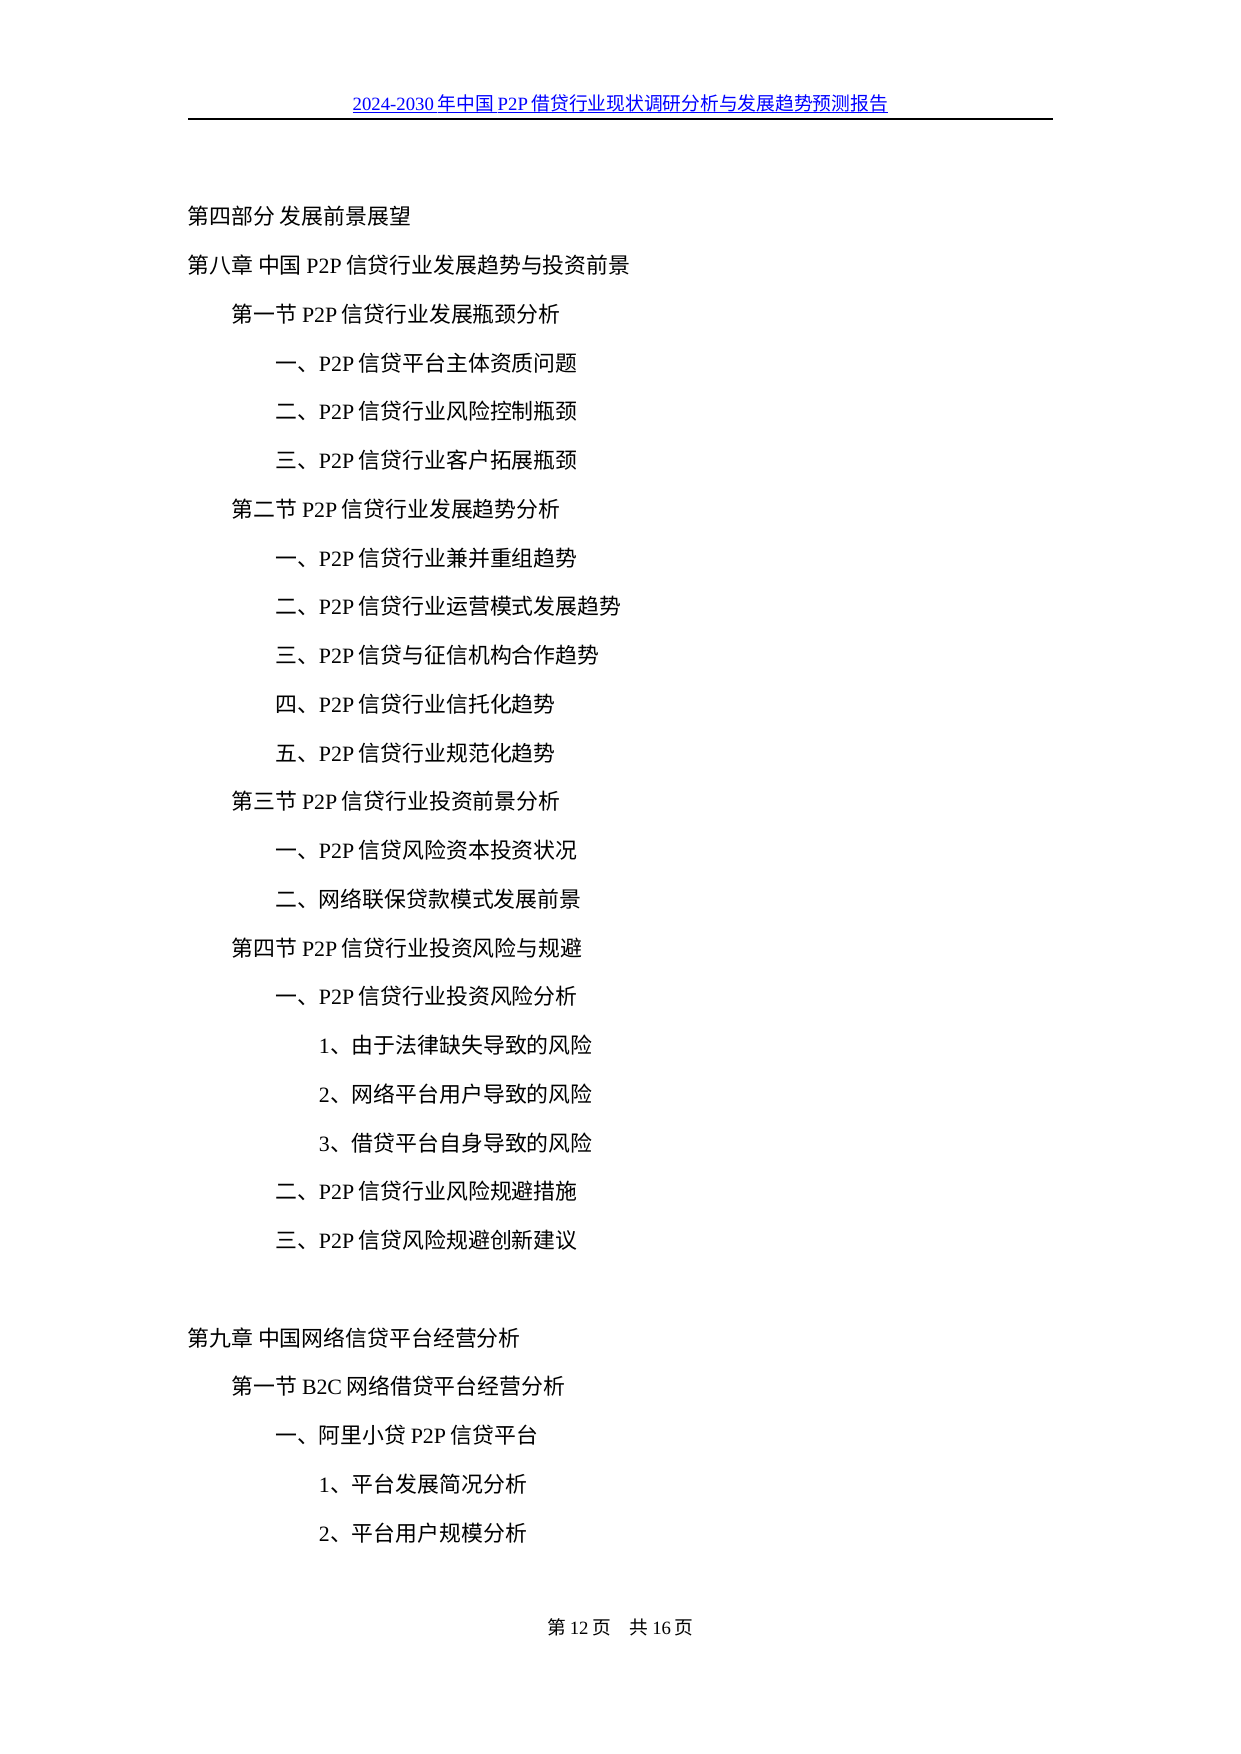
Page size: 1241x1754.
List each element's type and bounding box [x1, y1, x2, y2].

text [187, 150, 1053, 1548]
